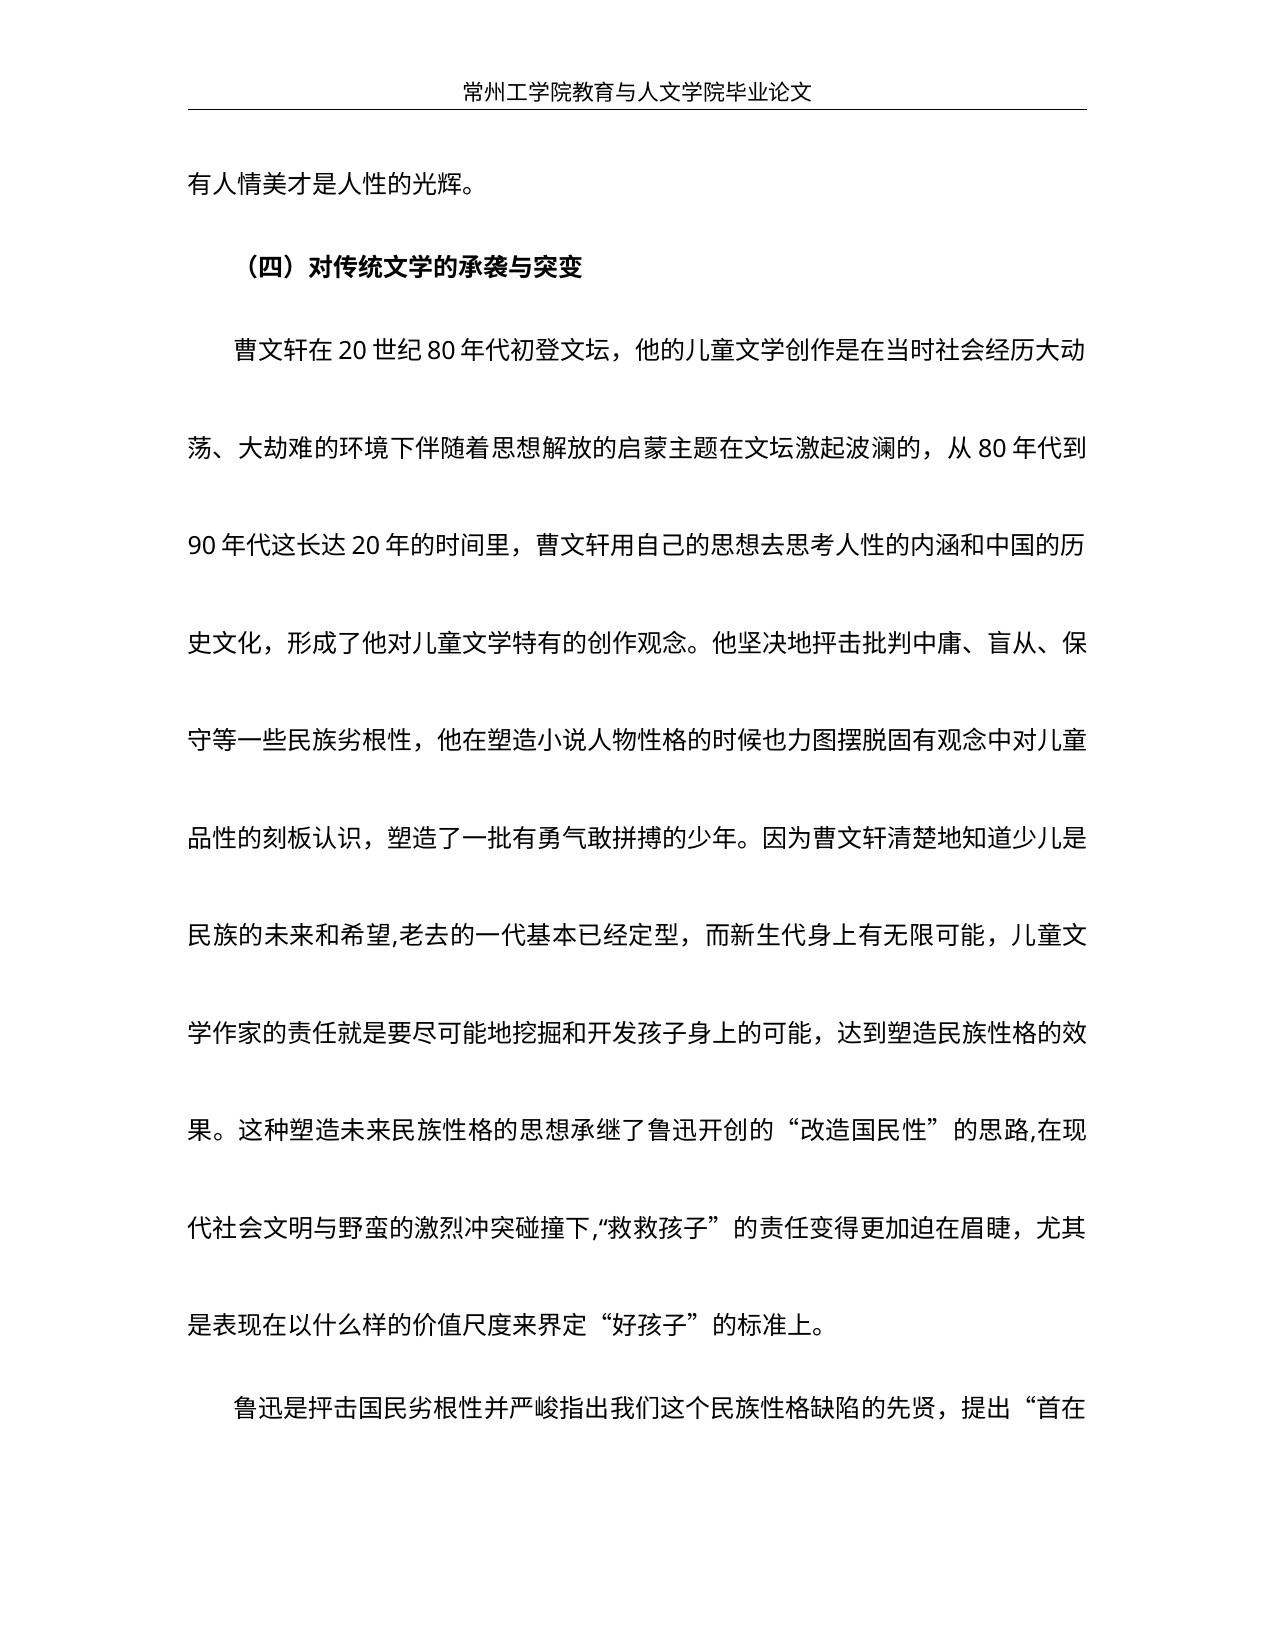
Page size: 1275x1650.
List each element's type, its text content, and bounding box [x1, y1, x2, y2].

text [187, 1374, 1087, 1439]
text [187, 150, 1087, 215]
text 曹文轩在20世纪80年代初登文坛，他的儿童文学创作是在当时社会经历大动荡、大劫难的环境下伴随着思想解放的启蒙主题在文坛激起波澜的，从80年代到90年代这长达20年的时间里，曹文轩用自己的思想去思考人性的内涵和中国的历史文化，形成了他对儿童文学特有的创作观念。他坚决地抨击批判中庸、盲从、保守等一些民族劣根性，他在塑造小说人物性格的时候也力图摆脱固有观念中对儿童品性的刻板认识，塑造了一批有勇气敢拼搏的少年。因为曹文轩清楚地知道少儿是民族的未来和希望,老去的一代基本已经定型，而新生代身上有无限可能，儿童文学作家的责任就是要尽可能地挖掘和开发孩子身上的可能，达到塑造民族性格的效果。这种塑造未来民族性格的思想承继了鲁迅开创的“改造国民性”的思路,在现代社会文明与野蛮的激烈冲突碰撞下,“救救孩子”的责任变得更加迫在眉睫，尤其是表现在以什么样的价值尺度来界定“好孩子”的标准上。 [187, 316, 1087, 1356]
text （四）对传统文学的承袭与突变 [187, 233, 1087, 298]
